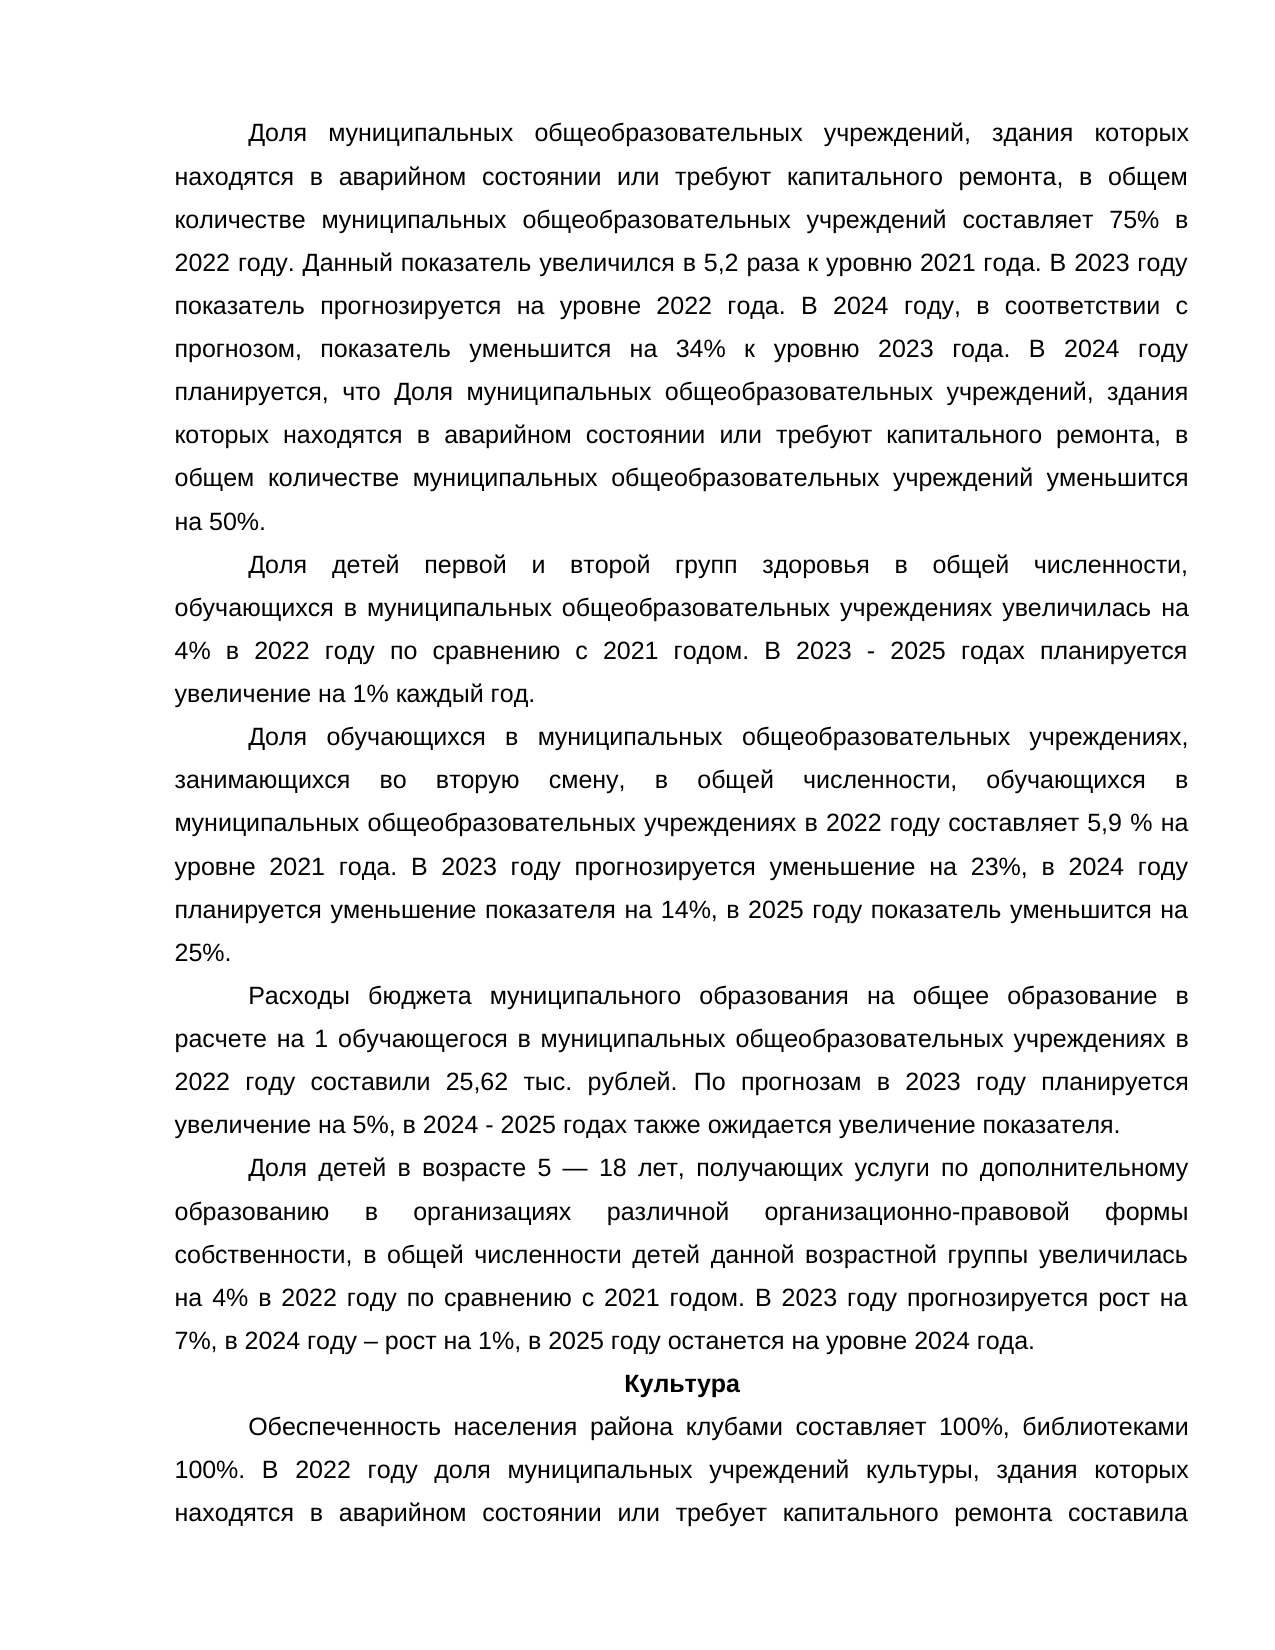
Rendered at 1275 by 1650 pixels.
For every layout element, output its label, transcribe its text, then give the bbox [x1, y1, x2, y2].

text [174, 1412, 1190, 1527]
text Культура [174, 1369, 1190, 1398]
text Доля обучающихся в муниципальных общеобразовательных учреждениях, занимающихся во вторую смену, в общей численности, обучающихся в муниципальных общеобразовательных учреждениях в 2022 году составляет 5,9 % на уровне 2021 года. В 2023 году прогнозируется уменьшение на 23%, в 2024 году планируется уменьшение показателя на 14%, в 2025 году показатель уменьшится на 25%. [174, 722, 1190, 967]
text Доля детей первой и второй групп здоровья в общей численности, обучающихся в муниципальных общеобразовательных учреждениях увеличилась на 4% в 2022 году по сравнению с 2021 годом. В 2023 - 2025 годах планируется увеличение на 1% каждый год. [174, 550, 1190, 708]
text Доля детей в возрасте 5 — 18 лет, получающих услуги по дополнительному образованию в организациях различной организационно-правовой формы собственности, в общей численности детей данной возрастной группы увеличилась на 4% в 2022 году по сравнению с 2021 годом. В 2023 году прогнозируется рост на 7%, в 2024 году – рост на 1%, в 2025 году останется на уровне 2024 года. [174, 1153, 1190, 1355]
text Расходы бюджета муниципального образования на общее образование в расчете на 1 обучающегося в муниципальных общеобразовательных учреждениях в 2022 году составили 25,62 тыс. рублей. По прогнозам в 2023 году планируется увеличение на 5%, в 2024 - 2025 годах также ожидается увеличение показателя. [174, 981, 1190, 1139]
text Доля муниципальных общеобразовательных учреждений, здания которых находятся в аварийном состоянии или требуют капитального ремонта, в общем количестве муниципальных общеобразовательных учреждений составляет 75% в 2022 году. Данный показатель увеличился в 5,2 раза к уровню 2021 года. В 2023 году показатель прогнозируется на уровне 2022 года. В 2024 году, в соответствии с прогнозом, показатель уменьшится на 34% к уровню 2023 года. В 2024 году планируется, что Доля муниципальных общеобразовательных учреждений, здания которых находятся в аварийном состоянии или требуют капитального ремонта, в общем количестве муниципальных общеобразовательных учреждений уменьшится на 50%. [174, 118, 1190, 535]
